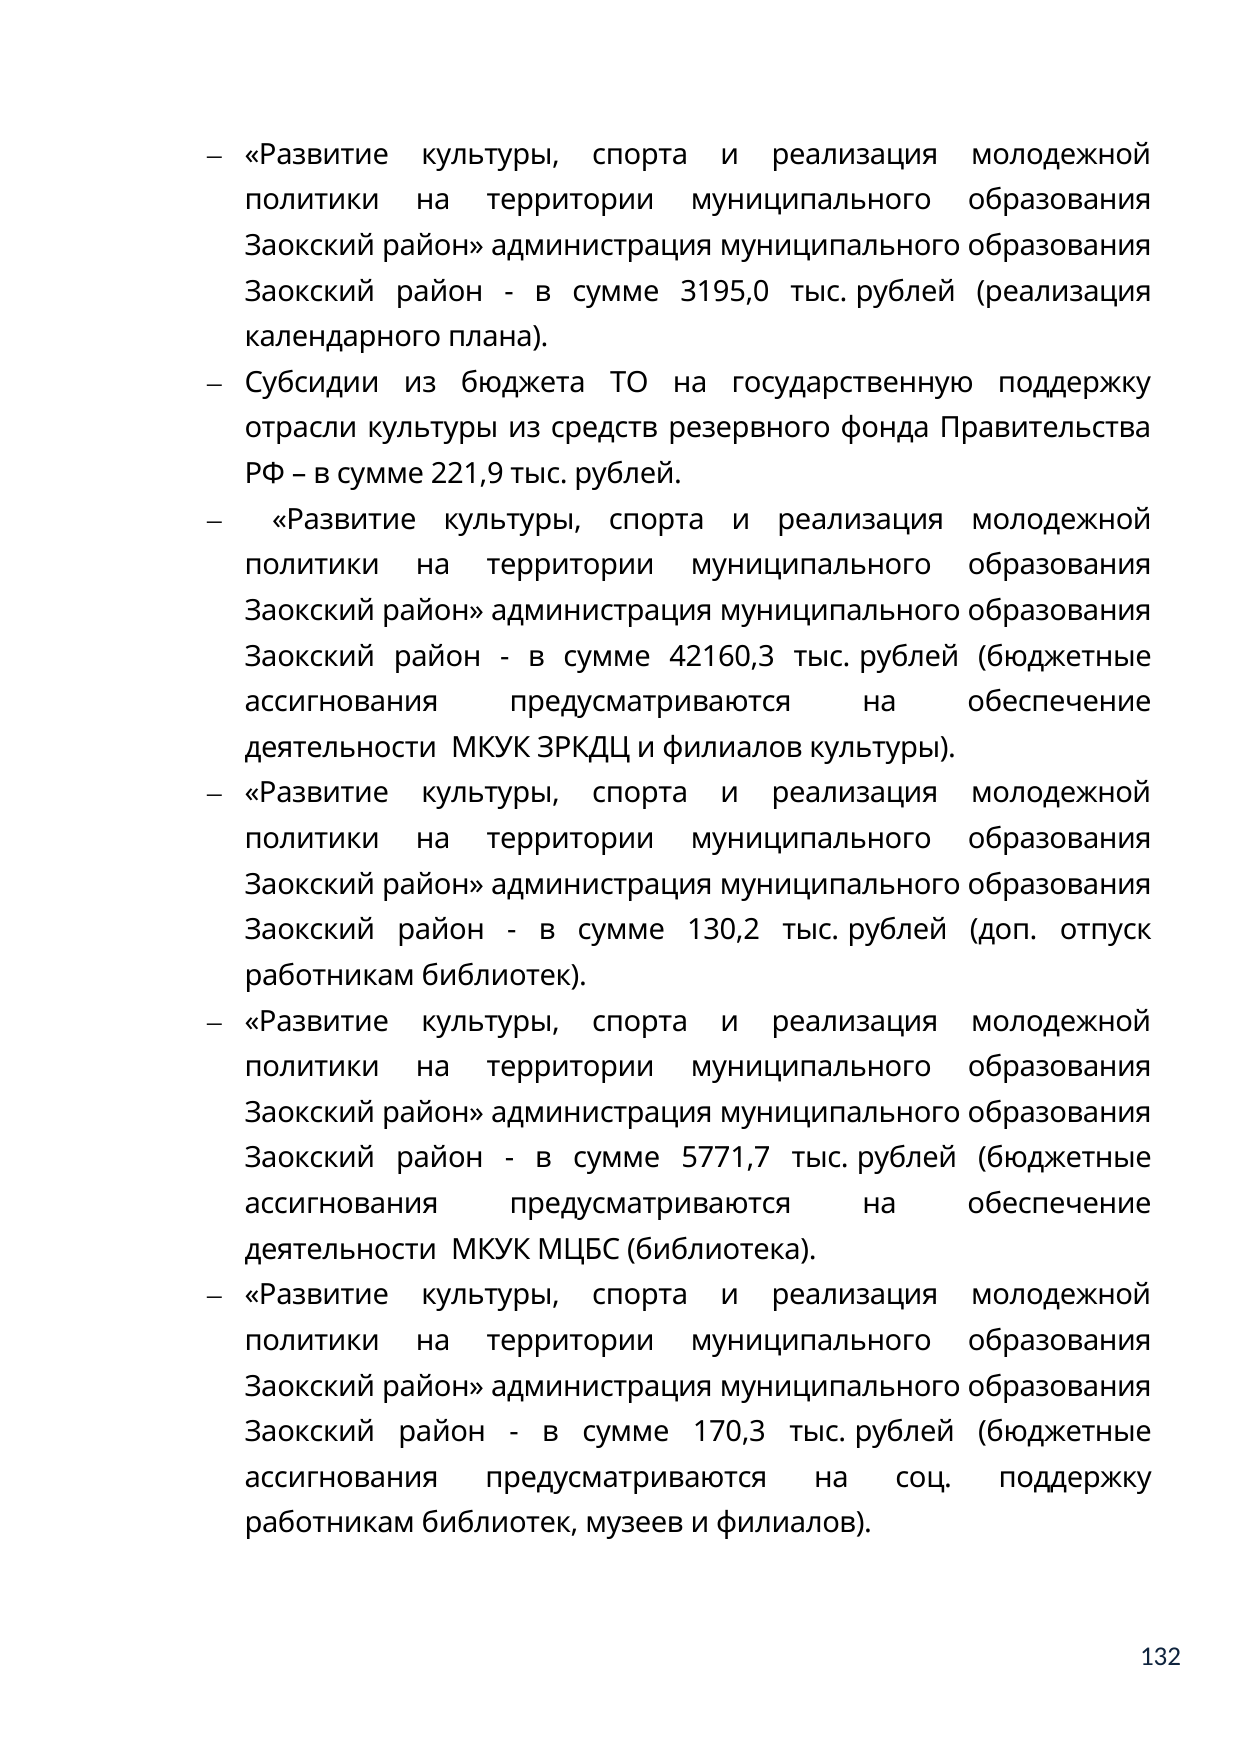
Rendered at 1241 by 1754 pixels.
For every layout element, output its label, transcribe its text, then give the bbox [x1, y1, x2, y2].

list «Развитие культуры, спорта и реализация молодежной политики на территории муниципального образования Заокский район» администрация муниципального образования Заокский район - в сумме 42160,3 тыс. рублей (бюджетные ассигнования предусматриваются на обеспечение деятельности МКУК ЗРКДЦ и филиалов культуры). [207, 498, 1152, 766]
list «Развитие культуры, спорта и реализация молодежной политики на территории муниципального образования Заокский район» администрация муниципального образования Заокский район - в сумме 5771,7 тыс. рублей (бюджетные ассигнования предусматриваются на обеспечение деятельности МКУК МЦБС (библиотека). [207, 1000, 1152, 1268]
list «Развитие культуры, спорта и реализация молодежной политики на территории муниципального образования Заокский район» администрация муниципального образования Заокский район - в сумме 3195,0 тыс. рублей (реализация календарного плана). [207, 133, 1152, 355]
list Субсидии из бюджета ТО на государственную поддержку отрасли культуры из средств резервного фонда Правительства РФ – в сумме 221,9 тыс. рублей. [207, 361, 1152, 492]
list «Развитие культуры, спорта и реализация молодежной политики на территории муниципального образования Заокский район» администрация муниципального образования Заокский район - в сумме 170,3 тыс. рублей (бюджетные ассигнования предусматриваются на соц. поддержку работникам библиотек, музеев и филиалов). [207, 1273, 1152, 1541]
list «Развитие культуры, спорта и реализация молодежной политики на территории муниципального образования Заокский район» администрация муниципального образования Заокский район - в сумме 130,2 тыс. рублей (доп. отпуск работникам библиотек). [207, 772, 1152, 994]
